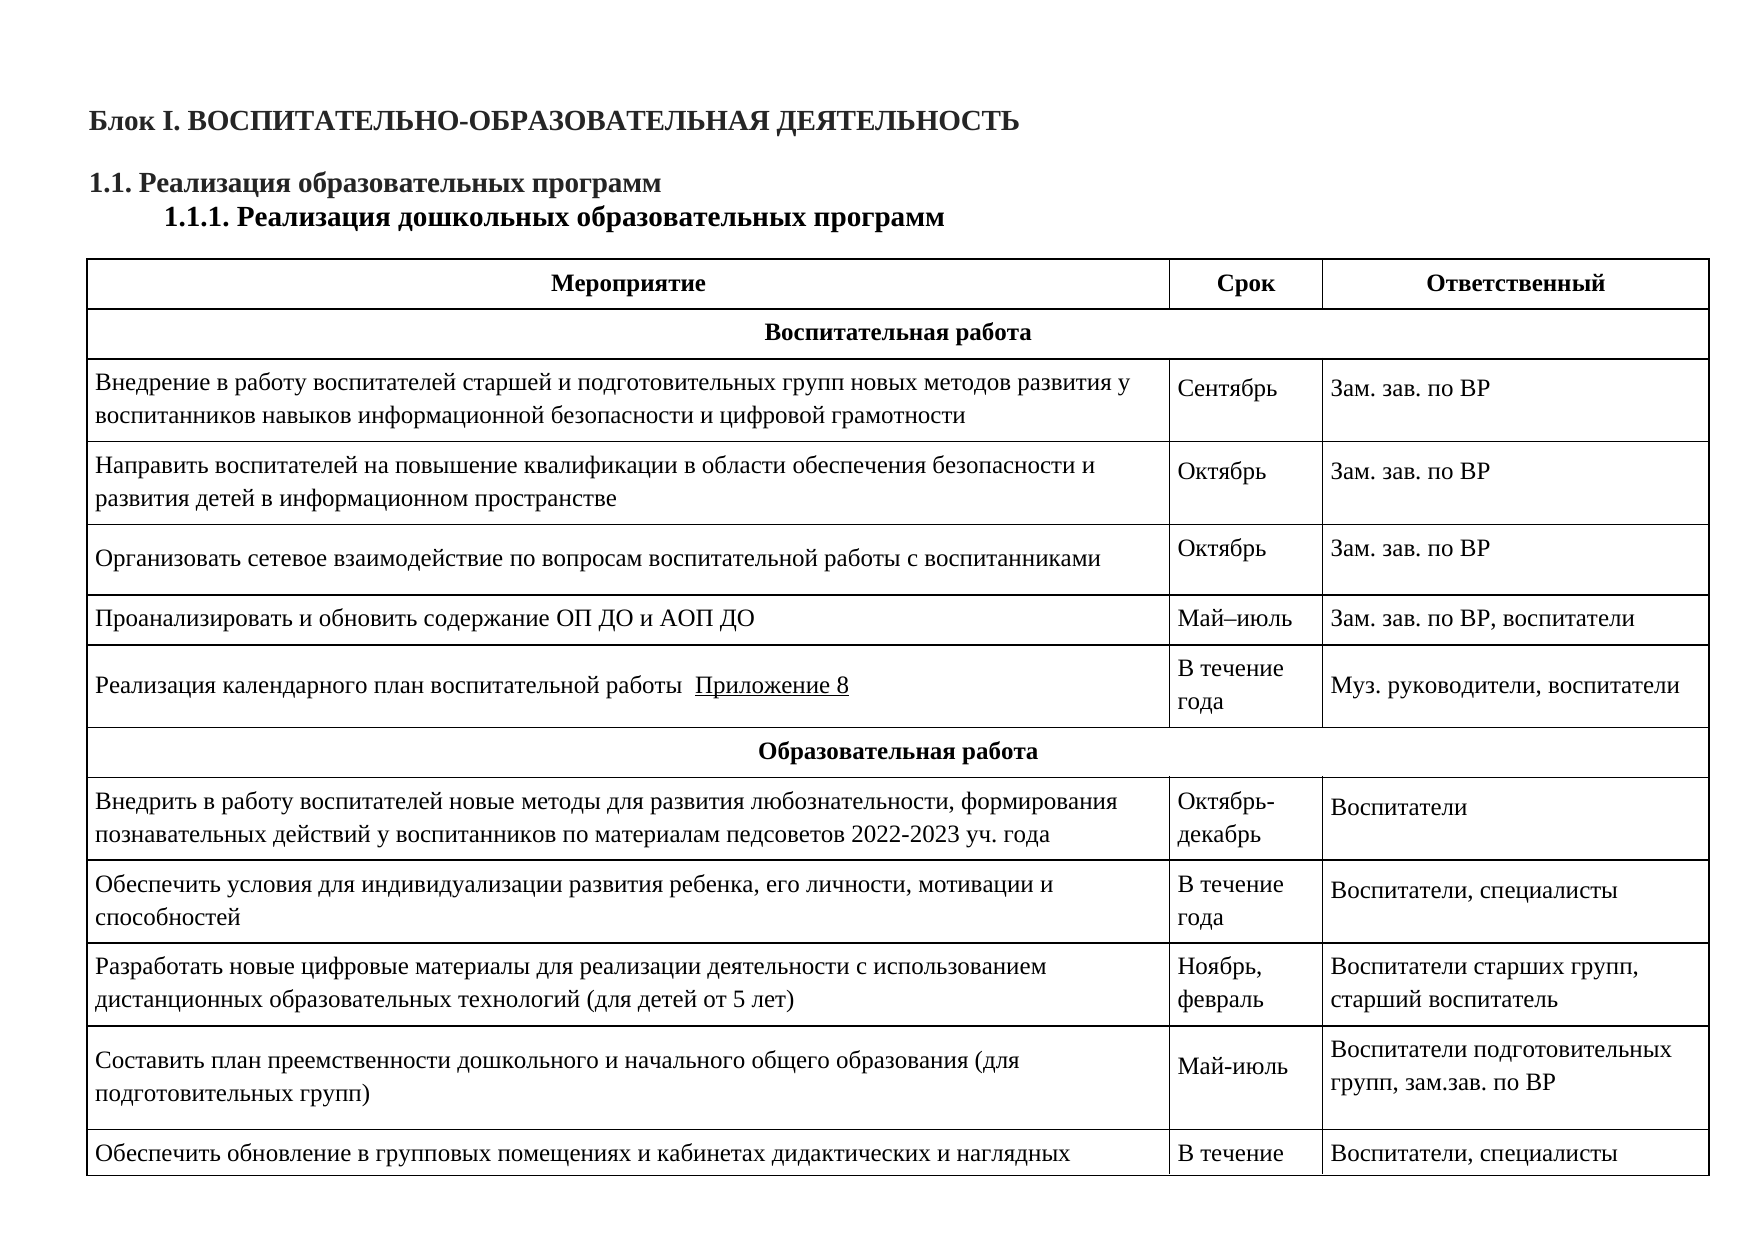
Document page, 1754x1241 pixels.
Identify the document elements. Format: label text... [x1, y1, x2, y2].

table_cell Образовательная работа [88, 728, 1708, 776]
table_cell Зам. зав. по ВР [1323, 442, 1708, 523]
table_header Срок [1170, 260, 1322, 308]
table_cell Внедрение в работу воспитателей старшей и подготовительных групп новых методов развития у воспитанников навыков информационной безопасности и цифровой грамотности [88, 360, 1169, 441]
table_cell Май–июль [1170, 596, 1322, 644]
table_cell Октябрь [1170, 525, 1322, 594]
table_cell Зам. зав. по ВР [1323, 360, 1708, 441]
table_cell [1323, 1130, 1708, 1174]
text Блок I. ВОСПИТАТЕЛЬНО-ОБРАЗОВАТЕЛЬНАЯ ДЕЯТЕЛЬНОСТЬ [89, 74, 1695, 136]
table_cell Воспитатели, специалисты [1323, 861, 1708, 942]
table_cell Составить план преемственности дошкольного и начального общего образования (для подготовительных групп) [88, 1027, 1169, 1128]
table_cell Разработать новые цифровые материалы для реализации деятельности с использованием дистанционных образовательных технологий (для детей от 5 лет) [88, 944, 1169, 1025]
table_cell Организовать сетевое взаимодействие по вопросам воспитательной работы с воспитанниками [88, 525, 1169, 594]
table_cell Реализация календарного план воспитательной работы Приложение 8 [88, 646, 1169, 727]
table_cell Воспитатели подготовительных групп, зам.зав. по ВР [1323, 1027, 1708, 1128]
table_header Ответственный [1323, 260, 1708, 308]
table_cell Направить воспитателей на повышение квалификации в области обеспечения безопасности и развития детей в информационном пространстве [88, 442, 1169, 523]
table_cell Муз. руководители, воспитатели [1323, 646, 1708, 727]
table_cell Зам. зав. по ВР [1323, 525, 1708, 594]
table_cell Воспитатели [1323, 778, 1708, 859]
table_cell Проанализировать и обновить содержание ОП ДО и АОП ДО [88, 596, 1169, 644]
table_cell Воспитательная работа [88, 310, 1708, 358]
table_cell В течение года [1170, 646, 1322, 727]
table_cell В течение года [1170, 861, 1322, 942]
table_cell Октябрь [1170, 442, 1322, 523]
list 1.1.1. Реализация дошкольных образовательных программ [164, 199, 1695, 232]
table_cell Зам. зав. по ВР, воспитатели [1323, 596, 1708, 644]
table_cell В течение года [1170, 1130, 1322, 1174]
table_header Мероприятие [88, 260, 1169, 308]
table_cell Сентябрь [1170, 360, 1322, 441]
table_cell Обеспечить условия для индивидуализации развития ребенка, его личности, мотивации и способностей [88, 861, 1169, 942]
table_cell Ноябрь, февраль [1170, 944, 1322, 1025]
list 1.1. Реализация образовательных программ [89, 136, 1695, 199]
table_cell Воспитатели старших групп, старший воспитатель [1323, 944, 1708, 1025]
table_cell Внедрить в работу воспитателей новые методы для развития любознательности, формирования познавательных действий у воспитанников по материалам педсоветов 2022-2023 уч. года [88, 778, 1169, 859]
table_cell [88, 1130, 1169, 1174]
table_cell Октябрь-декабрь [1170, 778, 1322, 859]
table_cell Май-июль [1170, 1027, 1322, 1128]
